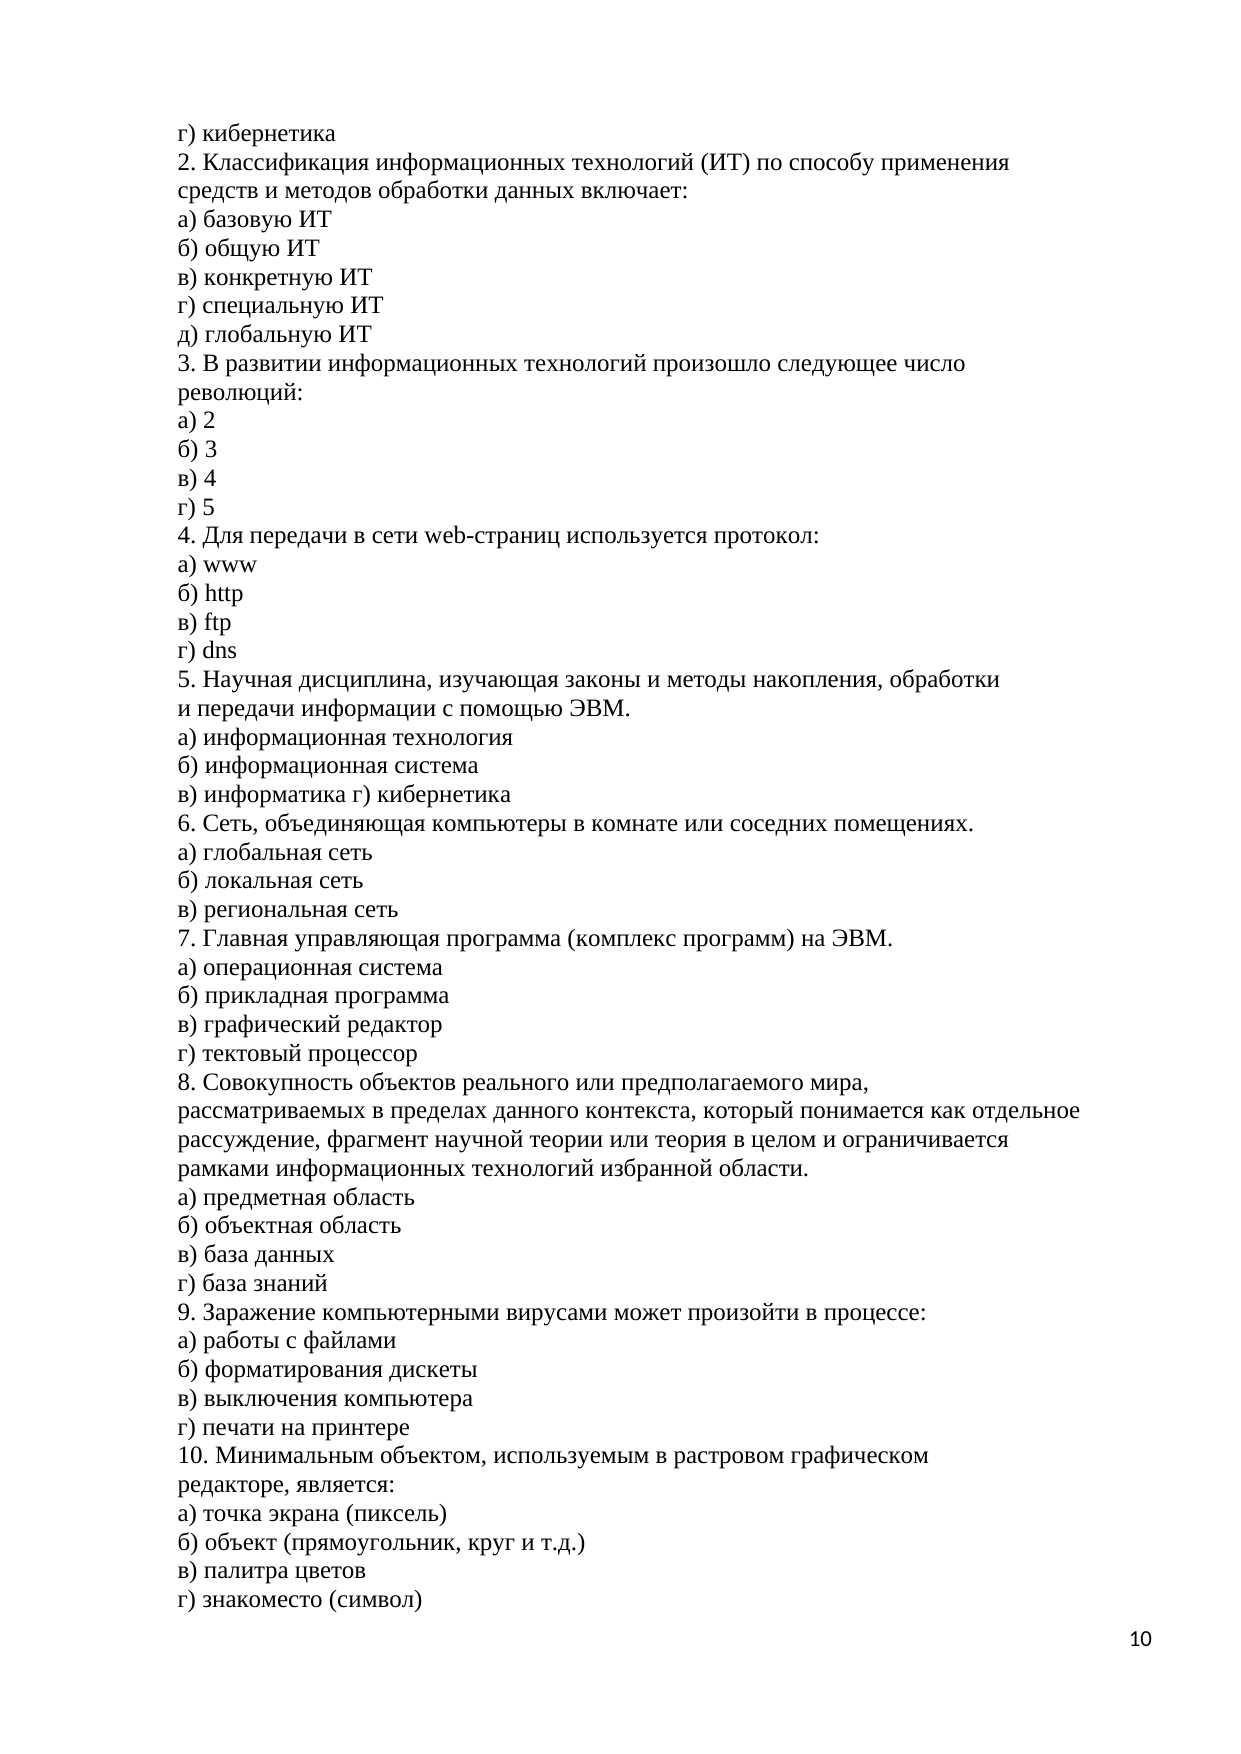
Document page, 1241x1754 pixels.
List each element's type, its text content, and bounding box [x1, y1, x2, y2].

text 2. Классификация информационных технологий (ИТ) по способу применения [177, 147, 1152, 176]
text д) глобальную ИТ [177, 319, 1152, 348]
text б) 3 [177, 434, 1152, 463]
text 3. В развитии информационных технологий произошло следующее число [177, 348, 1152, 377]
text редакторе, является: [177, 1469, 1152, 1498]
text г) тектовый процессор [177, 1038, 1152, 1067]
text а) информационная технология [177, 722, 1152, 751]
text б) объектная область [177, 1211, 1152, 1239]
text а) работы с файлами [177, 1326, 1152, 1354]
text 8. Совокупность объектов реального или предполагаемого мира, [177, 1067, 1152, 1096]
text рассуждение, фрагмент научной теории или теория в целом и ограничивается [177, 1124, 1152, 1153]
text в) база данных [177, 1239, 1152, 1268]
text 4. Для передачи в сети web-страниц используется протокол: [177, 521, 1152, 549]
text г) печати на принтере [177, 1412, 1152, 1441]
text в) палитра цветов [177, 1556, 1152, 1584]
text 10. Минимальным объектом, используемым в растровом графическом [177, 1441, 1152, 1469]
text средств и методов обработки данных включает: [177, 176, 1152, 204]
text б) прикладная программа [177, 981, 1152, 1009]
text а) предметная область [177, 1182, 1152, 1211]
text б) информационная система [177, 751, 1152, 779]
text а) точка экрана (пиксель) [177, 1498, 1152, 1527]
text а) базовую ИТ [177, 204, 1152, 233]
text в) выключения компьютера [177, 1383, 1152, 1412]
text в) информатика г) кибернетика [177, 779, 1152, 808]
text рассматриваемых в пределах данного контекста, который понимается как отдельное [177, 1096, 1152, 1124]
text 6. Сеть, объединяющая компьютеры в комнате или соседних помещениях. [177, 808, 1152, 837]
text 7. Главная управляющая программа (комплекс программ) на ЭВМ. [177, 923, 1152, 952]
text б) http [177, 578, 1152, 607]
text а) глобальная сеть [177, 837, 1152, 866]
text б) форматирования дискеты [177, 1354, 1152, 1383]
text и передачи информации с помощью ЭВМ. [177, 693, 1152, 722]
text г) знакоместо (символ) [177, 1584, 1152, 1613]
text рамками информационных технологий избранной области. [177, 1153, 1152, 1182]
text г) 5 [177, 492, 1152, 521]
text революций: [177, 377, 1152, 406]
text г) кибернетика [177, 118, 1152, 147]
text а) www [177, 549, 1152, 578]
text в) региональная сеть [177, 894, 1152, 923]
text в) конкретную ИТ [177, 262, 1152, 291]
text б) объект (прямоугольник, круг и т.д.) [177, 1527, 1152, 1556]
text б) локальная сеть [177, 866, 1152, 894]
text 5. Научная дисциплина, изучающая законы и методы накопления, обработки [177, 664, 1152, 693]
text а) операционная система [177, 952, 1152, 981]
text г) dns [177, 636, 1152, 664]
text в) ftp [177, 607, 1152, 636]
text г) база знаний [177, 1268, 1152, 1297]
text г) специальную ИТ [177, 291, 1152, 319]
text а) 2 [177, 406, 1152, 434]
text в) 4 [177, 463, 1152, 492]
text б) общую ИТ [177, 233, 1152, 262]
text в) графический редактор [177, 1009, 1152, 1038]
text 9. Заражение компьютерными вирусами может произойти в процессе: [177, 1297, 1152, 1326]
